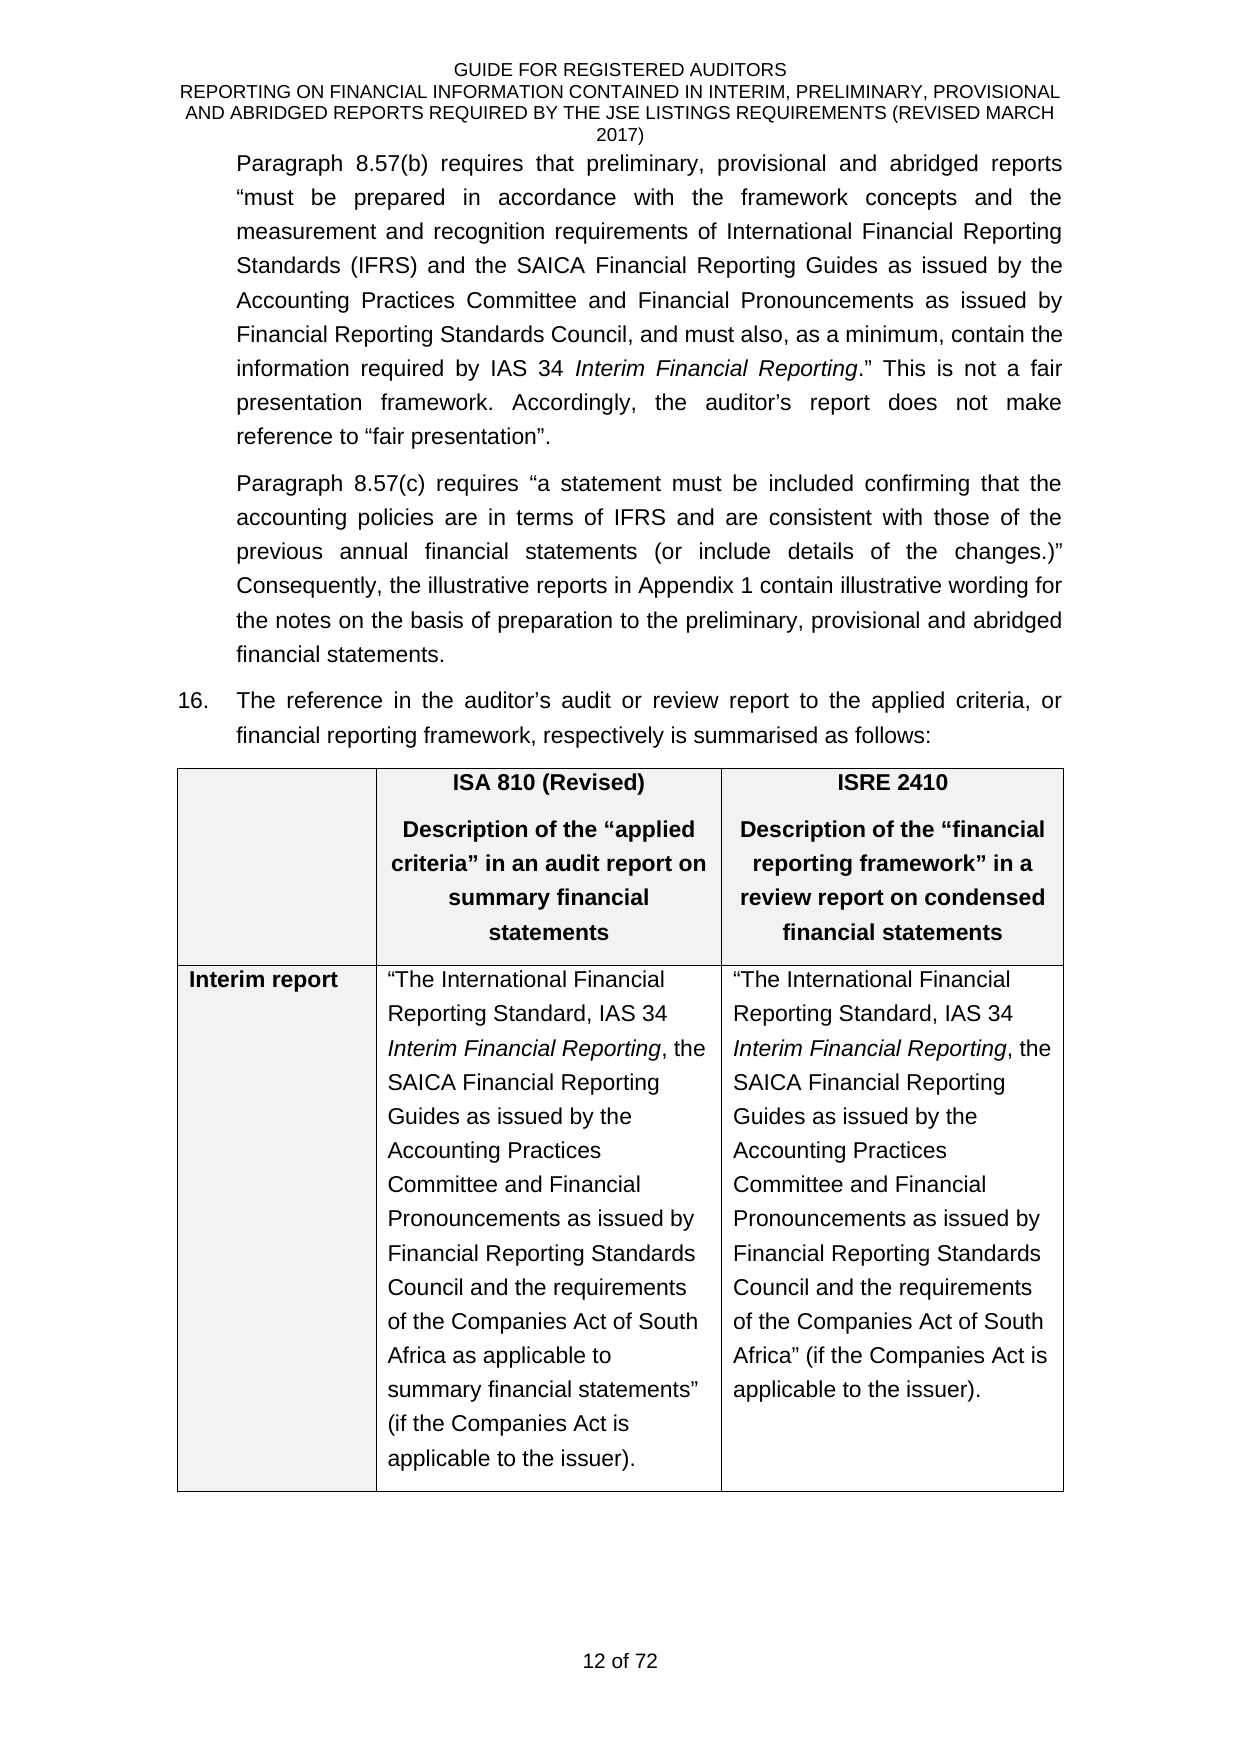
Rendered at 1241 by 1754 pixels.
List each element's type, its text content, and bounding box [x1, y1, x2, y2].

text Paragraph 8.57(c) requires “a statement must be included confirming that the accounting policies are in terms of IFRS and are consistent with those of the previous annual financial statements (or include details of the changes.)” Consequently, the illustrative reports in Appendix 1 contain illustrative wording for the notes on the basis of preparation to the preliminary, provisional and abridged financial statements. [236, 470, 1063, 667]
table_cell Interim report [178, 966, 376, 1491]
table_header ISA 810 (Revised) Description of the “applied criteria” in an audit report on summary financial statements [377, 769, 721, 965]
table_header [178, 769, 376, 965]
table_cell “The International Financial Reporting Standard, IAS 34 Interim Financial Reporting, the SAICA Financial Reporting Guides as issued by the Accounting Practices Committee and Financial Pronouncements as issued by Financial Reporting Standards Council and the requirements of the Companies Act of South Africa as applicable to summary financial statements” (if the Companies Act is applicable to the issuer). [377, 966, 721, 1491]
text Paragraph 8.57(b) requires that preliminary, provisional and abridged reports “must be prepared in accordance with the framework concepts and the measurement and recognition requirements of International Financial Reporting Standards (IFRS) and the SAICA Financial Reporting Guides as issued by the Accounting Practices Committee and Financial Pronouncements as issued by Financial Reporting Standards Council, and must also, as a minimum, contain the information required by IAS 34 Interim Financial Reporting.” This is not a fair presentation framework. Accordingly, the auditor’s report does not make reference to “fair presentation”. [236, 150, 1063, 450]
table_header ISRE 2410 Description of the “financial reporting framework” in a review report on condensed financial statements [722, 769, 1063, 965]
table_cell “The International Financial Reporting Standard, IAS 34 Interim Financial Reporting, the SAICA Financial Reporting Guides as issued by the Accounting Practices Committee and Financial Pronouncements as issued by Financial Reporting Standards Council and the requirements of the Companies Act of South Africa” (if the Companies Act is applicable to the issuer). [722, 966, 1063, 1491]
list The reference in the auditor’s audit or review report to the applied criteria, or financial reporting framework, respectively is summarised as follows: [177, 687, 1063, 748]
